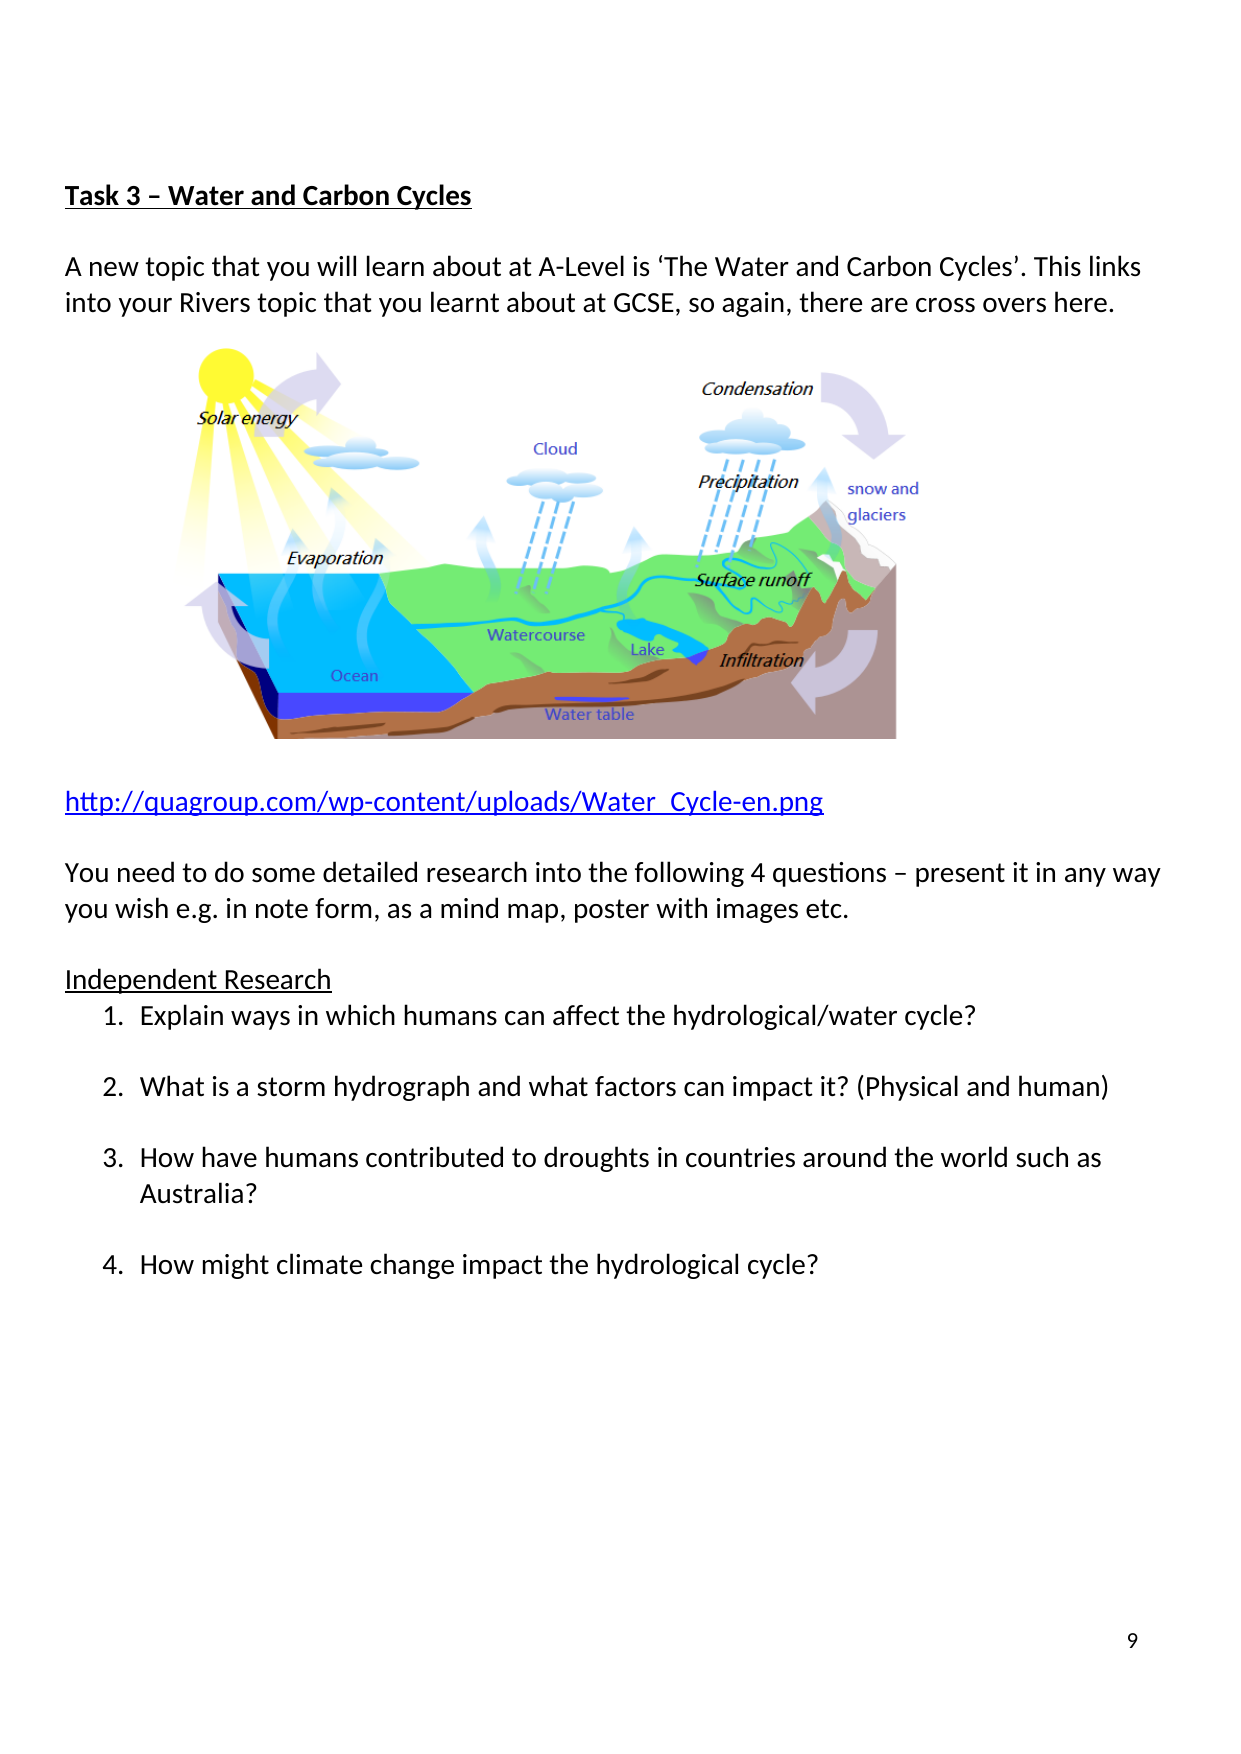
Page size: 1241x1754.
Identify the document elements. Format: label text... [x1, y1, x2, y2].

text Independent Research [64, 961, 1176, 997]
text You need to do some detailed research into the following 4 questions – present it in any way you wish e.g. in note form, as a mind map, poster with images etc. [64, 854, 1176, 925]
text http://quagroup.com/wp-content/uploads/Water_Cycle-en.png [64, 783, 1176, 818]
text A new topic that you will learn about at A-Level is ‘The Water and Carbon Cycles’. This links into your Rivers topic that you learnt about at GCSE, so again, there are cross overs here. [64, 248, 1176, 320]
picture [148, 348, 979, 739]
list Explain ways in which humans can affect the hydrological/water cycle? [102, 997, 1176, 1032]
text Task 3 – Water and Carbon Cycles [64, 177, 1176, 213]
list How might climate change impact the hydrological cycle? [102, 1246, 1176, 1282]
list What is a storm hydrograph and what factors can impact it? (Physical and human) [102, 1068, 1176, 1103]
list How have humans contributed to droughts in countries around the world such as Australia? [102, 1139, 1176, 1210]
